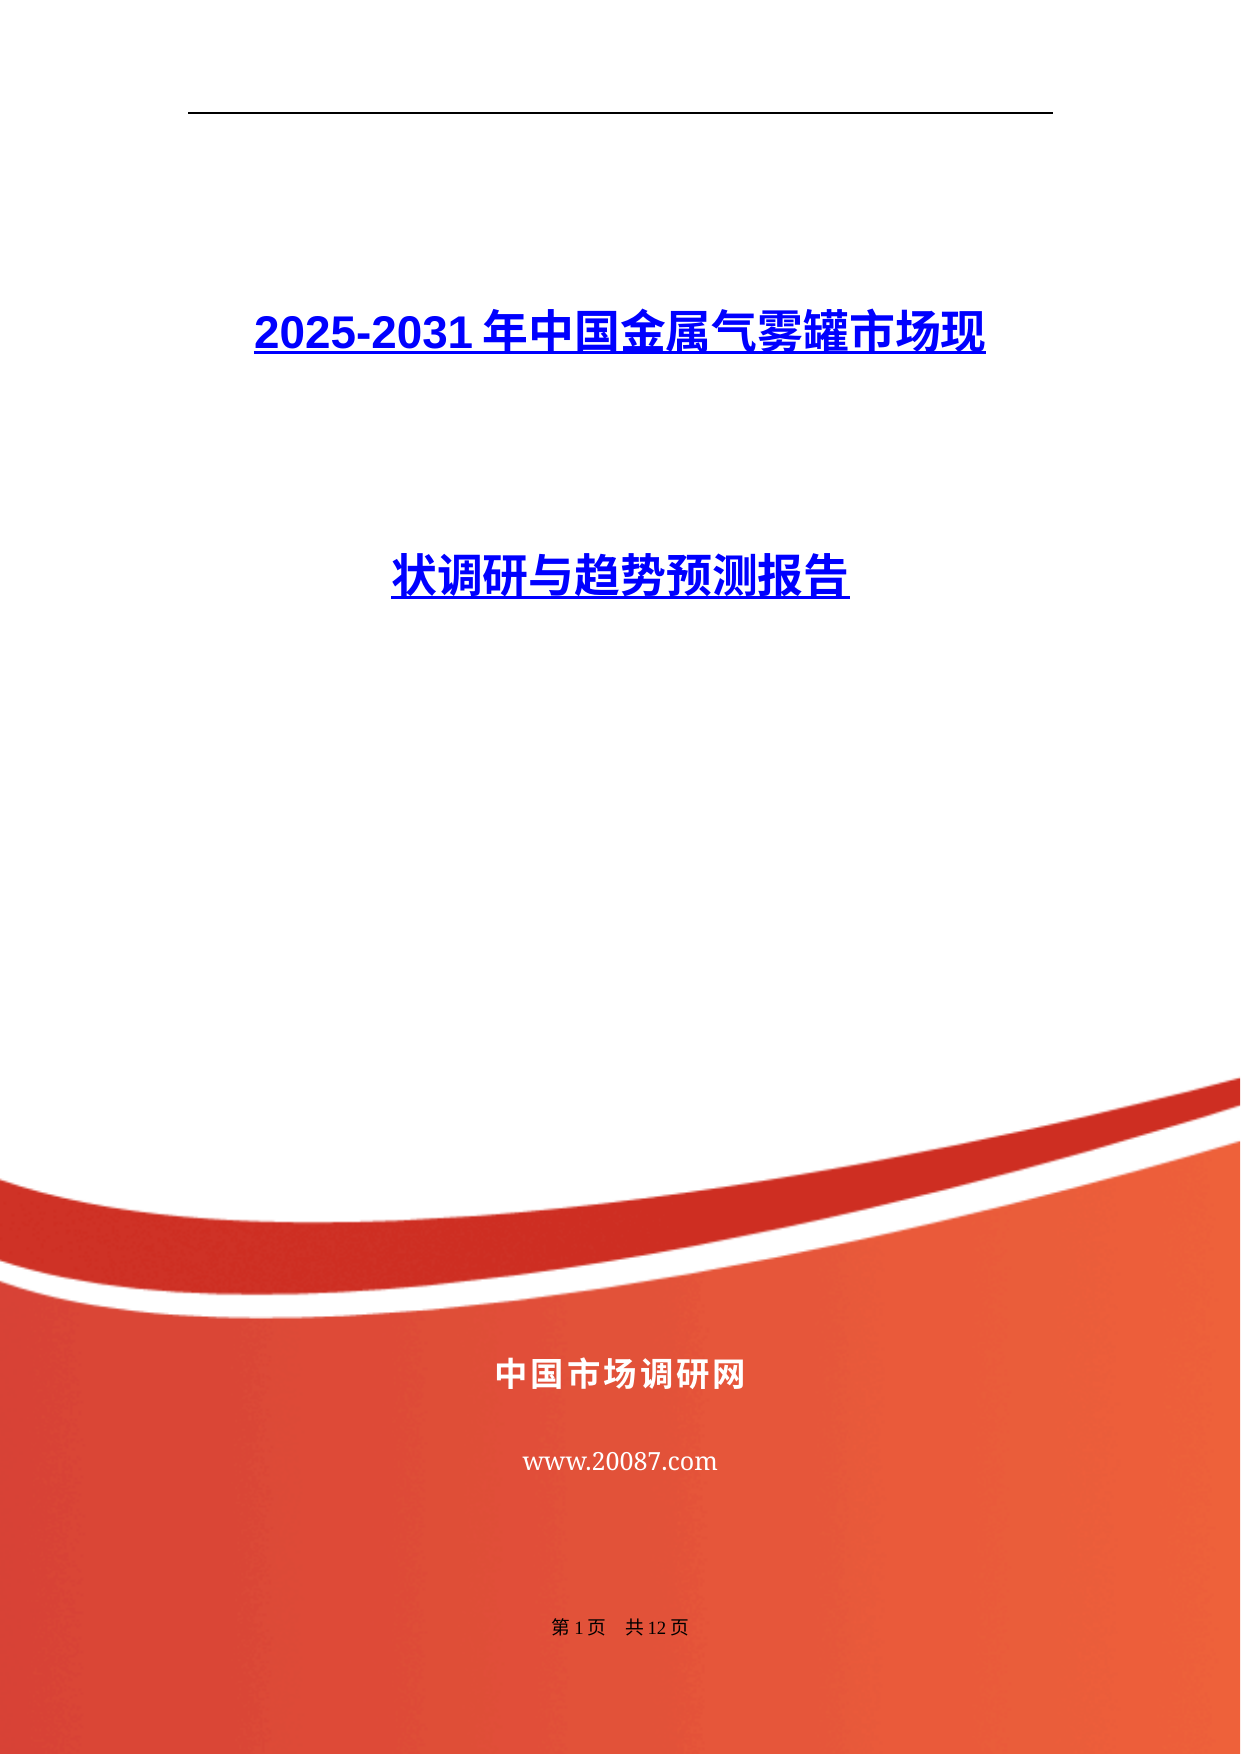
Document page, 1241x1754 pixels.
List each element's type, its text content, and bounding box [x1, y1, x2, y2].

text www.20087.com [187, 1428, 1053, 1493]
table_header 2025-2031年中国金属气雾罐市场现状调研与趋势预测报告 [188, 207, 1053, 773]
picture [0, 1006, 1241, 1754]
subtitle 中国市场调研网 [187, 1339, 1053, 1404]
